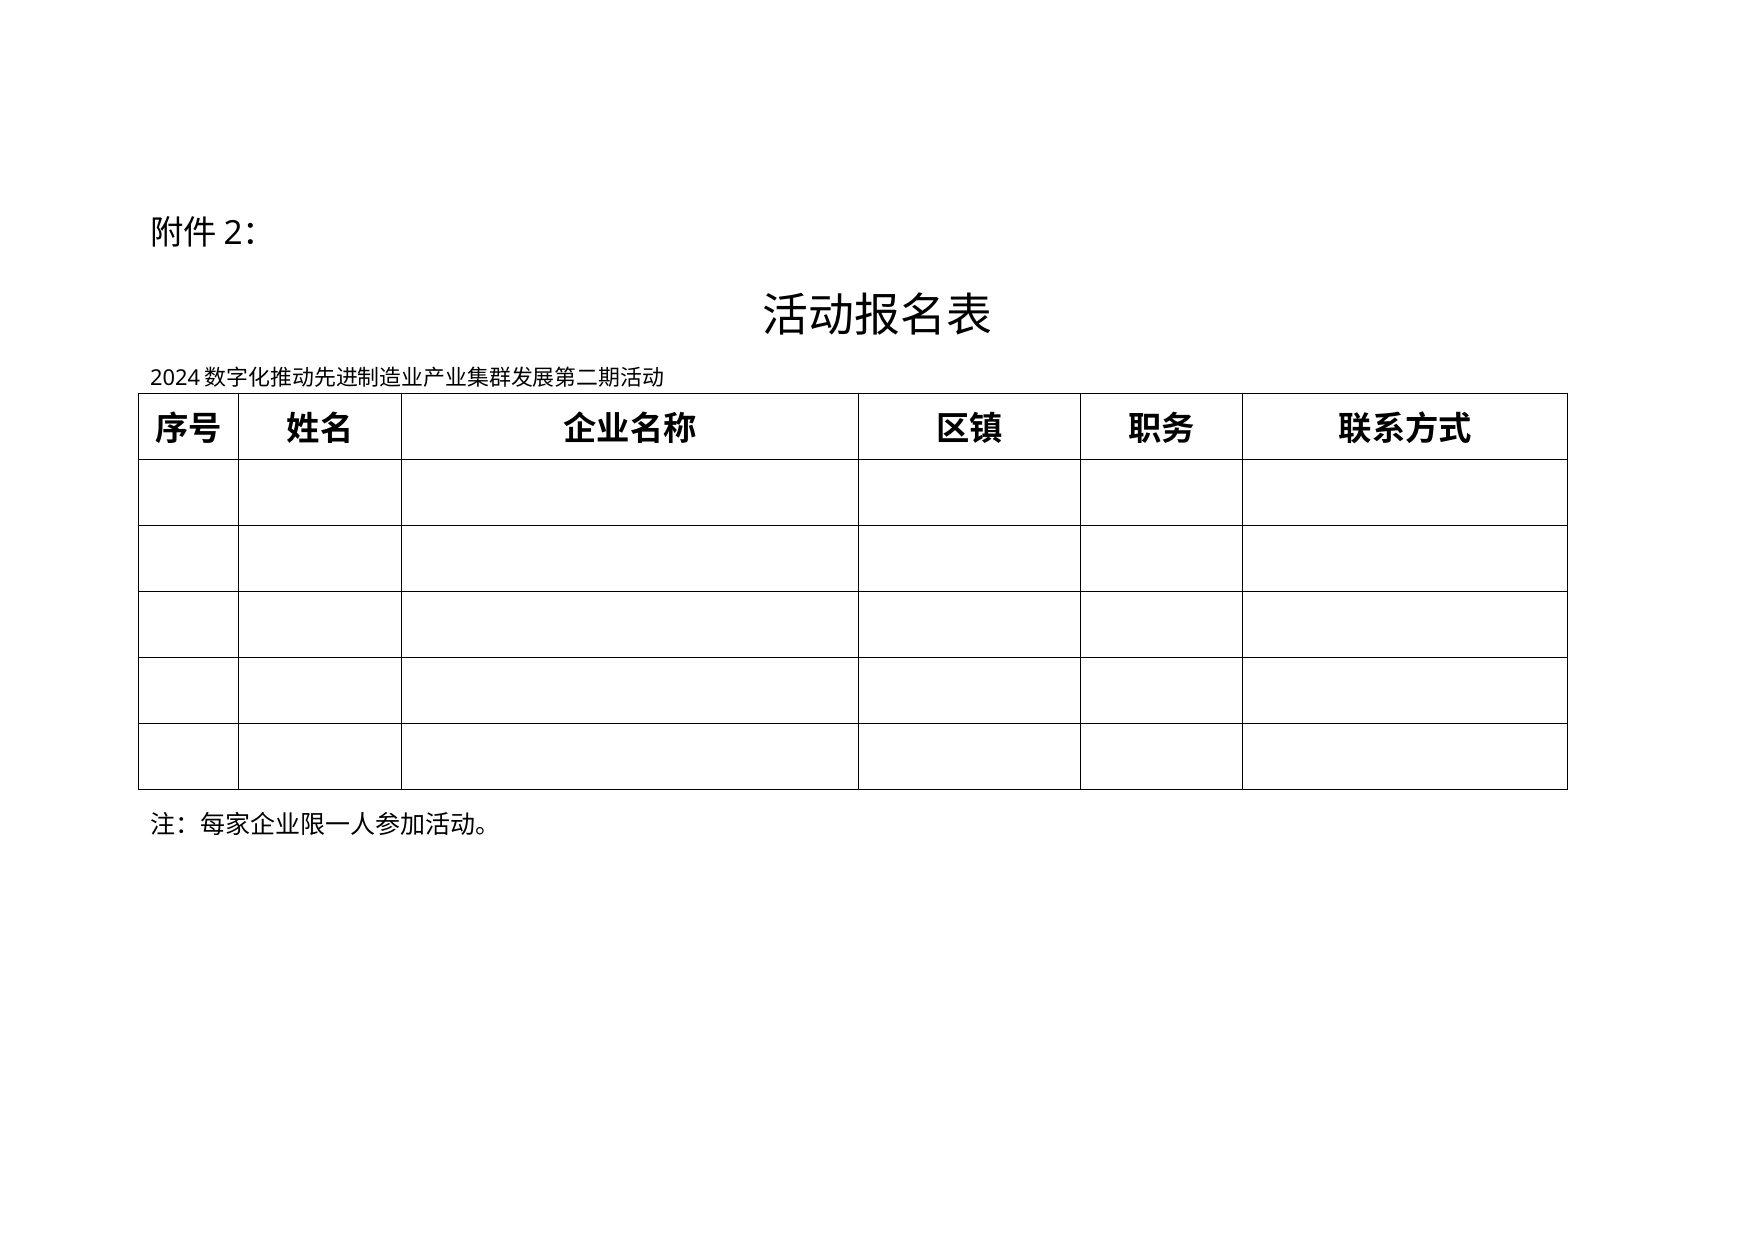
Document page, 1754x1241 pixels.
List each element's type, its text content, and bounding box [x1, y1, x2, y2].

table_cell [859, 460, 1080, 525]
table_header 企业名称 [402, 394, 858, 459]
table_cell [859, 724, 1080, 789]
table_cell [402, 724, 858, 789]
table_header 区镇 [859, 394, 1080, 459]
table_cell [1243, 724, 1567, 789]
table_cell [1081, 526, 1242, 591]
table_cell [859, 658, 1080, 723]
table_header 序号 [139, 394, 238, 459]
text 2024数字化推动先进制造业产业集群发展第二期活动 [150, 360, 1604, 393]
table_cell [1081, 460, 1242, 525]
table_cell [1243, 592, 1567, 657]
table_header 职务 [1081, 394, 1242, 459]
table_cell [1243, 658, 1567, 723]
table_cell [239, 658, 401, 723]
table_cell [859, 526, 1080, 591]
text 注：每家企业限一人参加活动。 [150, 790, 1604, 855]
table_cell [1243, 526, 1567, 591]
table_cell [859, 592, 1080, 657]
table_cell [239, 526, 401, 591]
text 附件2： [150, 198, 1604, 263]
table_header 姓名 [239, 394, 401, 459]
table_cell [1081, 724, 1242, 789]
table_cell [402, 658, 858, 723]
table_cell [402, 526, 858, 591]
table_cell [1081, 592, 1242, 657]
table_cell [239, 724, 401, 789]
table_cell [139, 592, 238, 657]
table_cell [139, 526, 238, 591]
table_cell [139, 460, 238, 525]
table_header 联系方式 [1243, 394, 1567, 459]
table_cell [402, 460, 858, 525]
table_cell [402, 592, 858, 657]
text 活动报名表 [150, 263, 1604, 360]
table_cell [139, 658, 238, 723]
table_cell [1243, 460, 1567, 525]
table_cell [1081, 658, 1242, 723]
table_cell [139, 724, 238, 789]
table_cell [239, 592, 401, 657]
table_cell [239, 460, 401, 525]
